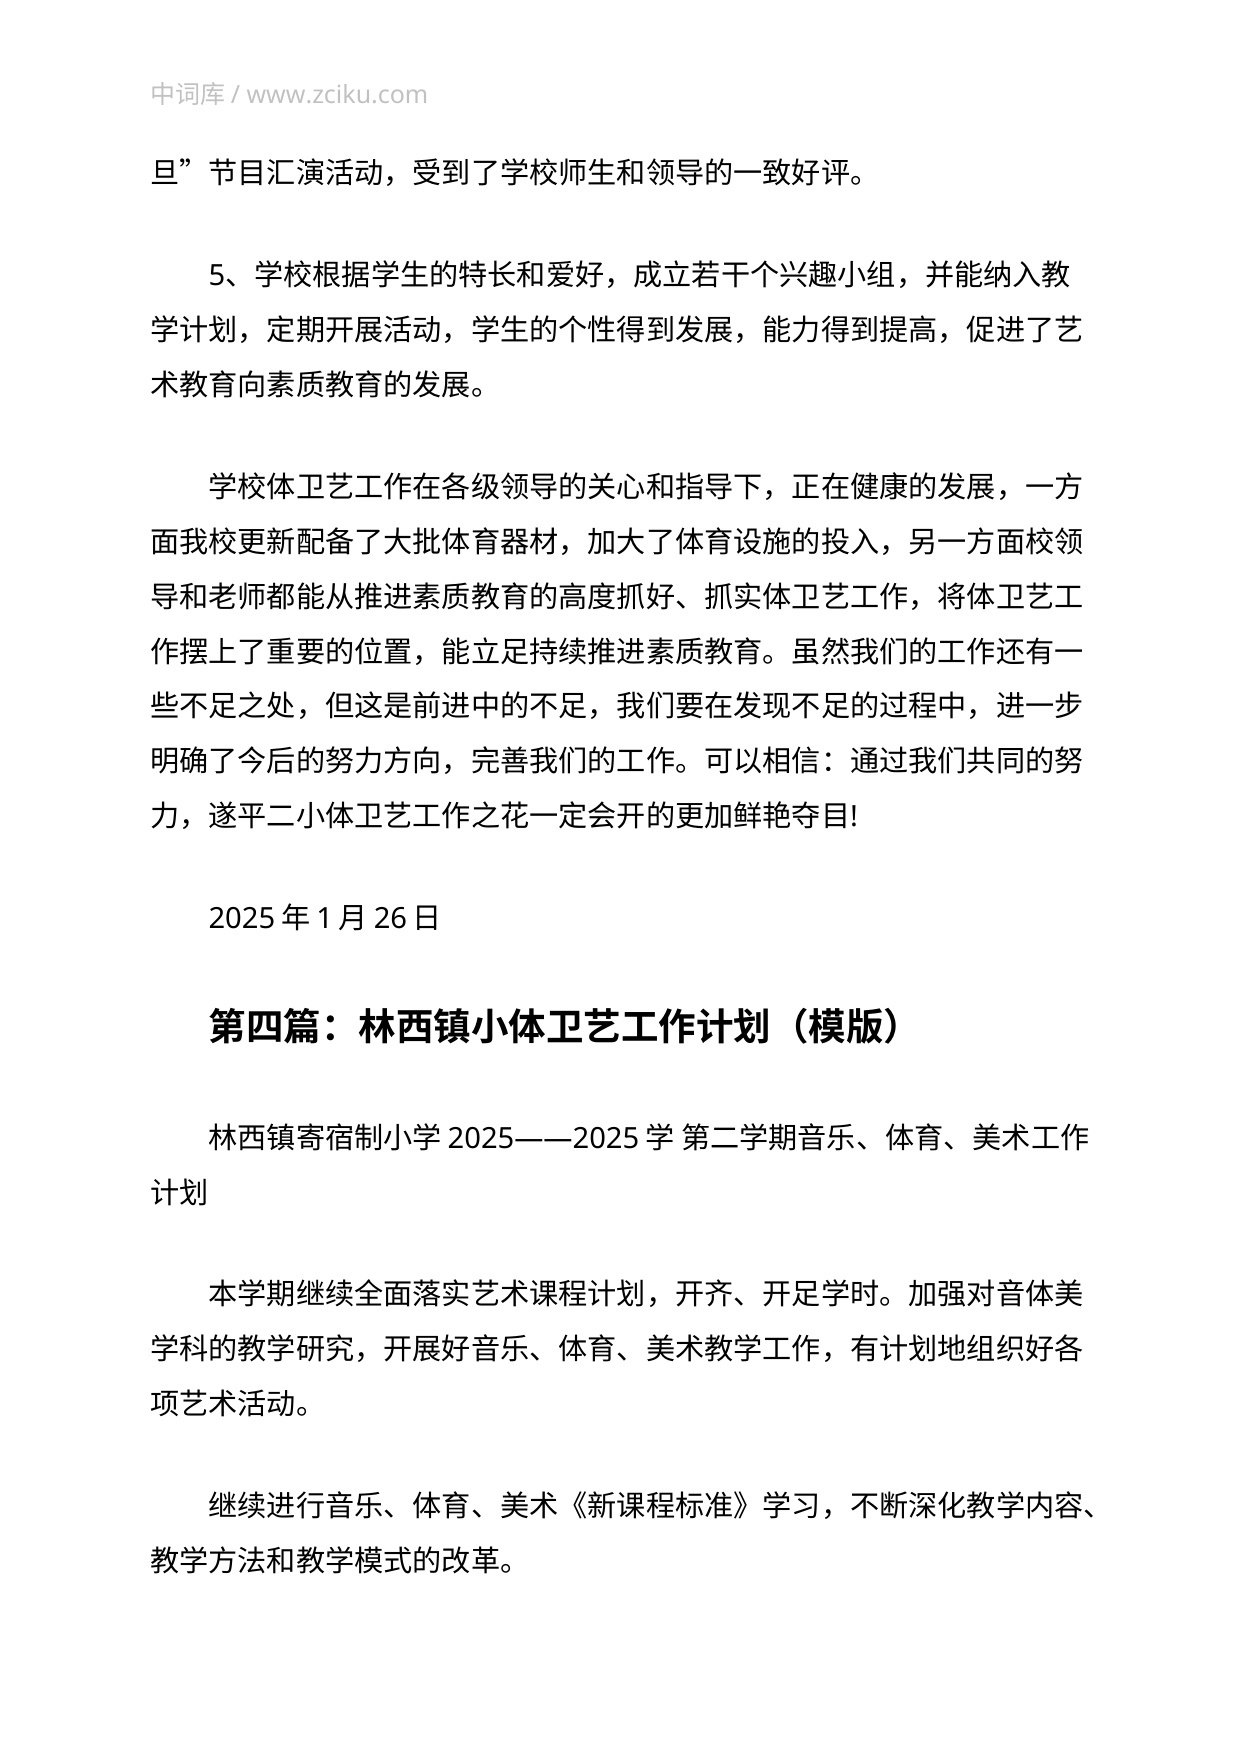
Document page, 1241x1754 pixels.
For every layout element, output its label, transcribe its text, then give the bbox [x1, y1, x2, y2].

text 林西镇寄宿制小学2025——2025学 第二学期音乐、体育、美术工作计划 [150, 1114, 1090, 1211]
text 本学期继续全面落实艺术课程计划，开齐、开足学时。加强对音体美学科的教学研究，开展好音乐、体育、美术教学工作，有计划地组织好各项艺术活动。 [150, 1271, 1090, 1423]
text 学校体卫艺工作在各级领导的关心和指导下，正在健康的发展，一方面我校更新配备了大批体育器材，加大了体育设施的投入，另一方面校领导和老师都能从推进素质教育的高度抓好、抓实体卫艺工作，将体卫艺工作摆上了重要的位置，能立足持续推进素质教育。虽然我们的工作还有一些不足之处，但这是前进中的不足，我们要在发现不足的过程中，进一步明确了今后的努力方向，完善我们的工作。可以相信：通过我们共同的努力，遂平二小体卫艺工作之花一定会开的更加鲜艳夺目! [150, 463, 1090, 835]
text 5、学校根据学生的特长和爱好，成立若干个兴趣小组，并能纳入教学计划，定期开展活动，学生的个性得到发展，能力得到提高，促进了艺术教育向素质教育的发展。 [150, 252, 1090, 404]
text 2025年1月26日 [150, 895, 1090, 937]
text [150, 150, 1090, 192]
text 继续进行音乐、体育、美术《新课程标准》学习，不断深化教学内容、教学方法和教学模式的改革。 [150, 1482, 1090, 1580]
text 第四篇：林西镇小体卫艺工作计划（模版） [150, 997, 1090, 1051]
